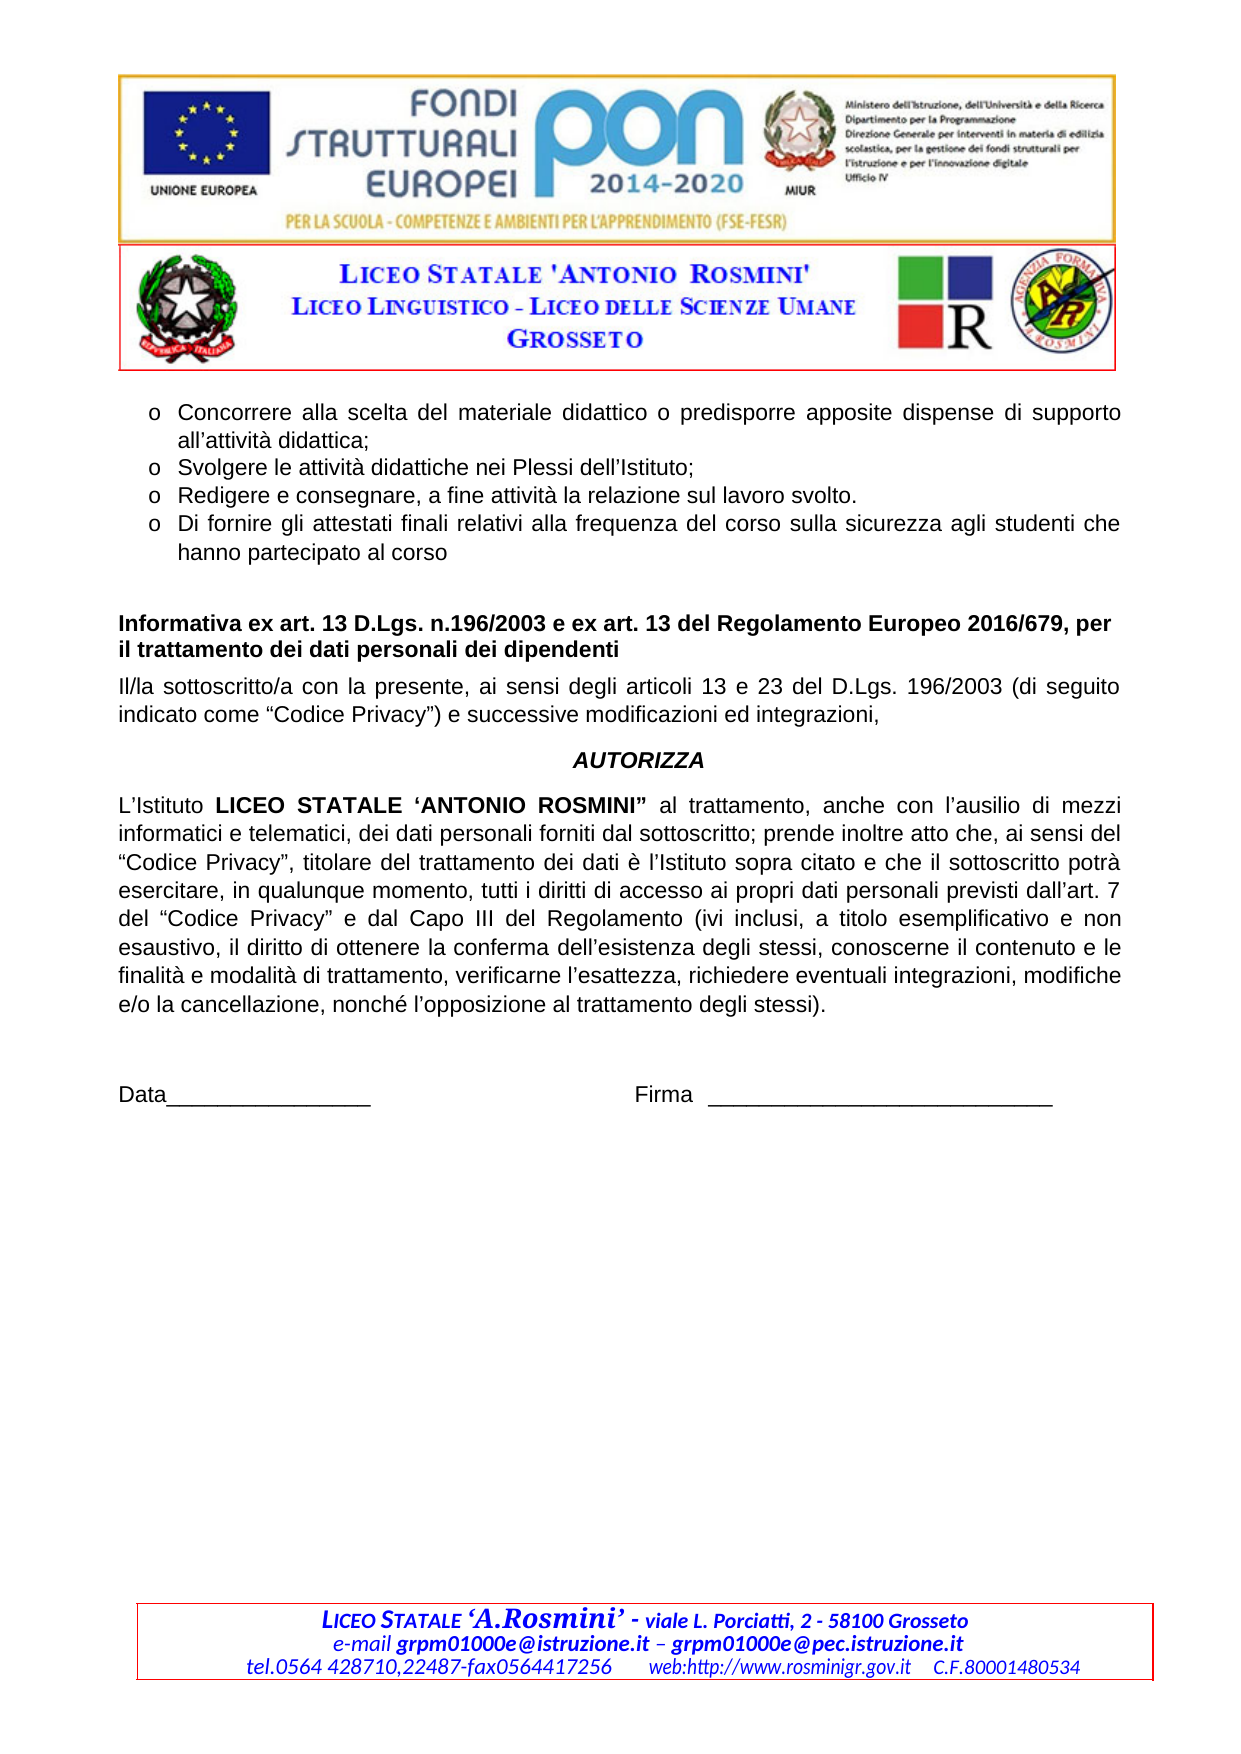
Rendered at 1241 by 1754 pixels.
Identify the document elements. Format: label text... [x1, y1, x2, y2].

text Data________________ Firma ___________________________ [118, 1081, 1122, 1107]
list Il/la sottoscritto/a con la presente, ai sensi degli articoli 13 e 23 del D.Lgs. 196/2003 (di seguito indicato come “Codice Privacy”) e successive modificazioni ed integrazioni, [118, 673, 1122, 728]
list Redigere e consegnare, a fine attività la relazione sul lavoro svolto. [148, 482, 1122, 510]
list L’Istituto LICEO STATALE ‘ANTONIO ROSMINI” al trattamento, anche con l’ausilio di mezzi informatici e telematici, dei dati personali forniti dal sottoscritto; prende inoltre atto che, ai sensi del “Codice Privacy”, titolare del trattamento dei dati è l’Istituto sopra citato e che il sottoscritto potrà esercitare, in qualunque momento, tutti i diritti di accesso ai propri dati personali previsti dall’art. 7 del “Codice Privacy” e dal Capo III del Regolamento (ivi inclusi, a titolo esemplificativo e non esaustivo, il diritto di ottenere la conferma dell’esistenza degli stessi, conoscerne il contenuto e le finalità e modalità di trattamento, verificarne l’esattezza, richiedere eventuali integrazioni, modifiche e/o la cancellazione, nonché l’opposizione al trattamento degli stessi). [118, 792, 1122, 1017]
list Concorrere alla scelta del materiale didattico o predisporre apposite dispense di supporto all’attività didattica; [148, 399, 1122, 453]
list Svolgere le attività didattiche nei Plessi dell’Istituto; [148, 453, 1122, 482]
list Di fornire gli attestati finali relativi alla frequenza del corso sulla sicurezza agli studenti che hanno partecipato al corso [148, 510, 1122, 565]
picture [118, 73, 1116, 371]
text AUTORIZZA [156, 747, 1122, 773]
text Informativa ex art. 13 D.Lgs. n.196/2003 e ex art. 13 del Regolamento Europeo 2016/679, per il trattamento dei dati personali dei dipendenti [118, 610, 1123, 663]
